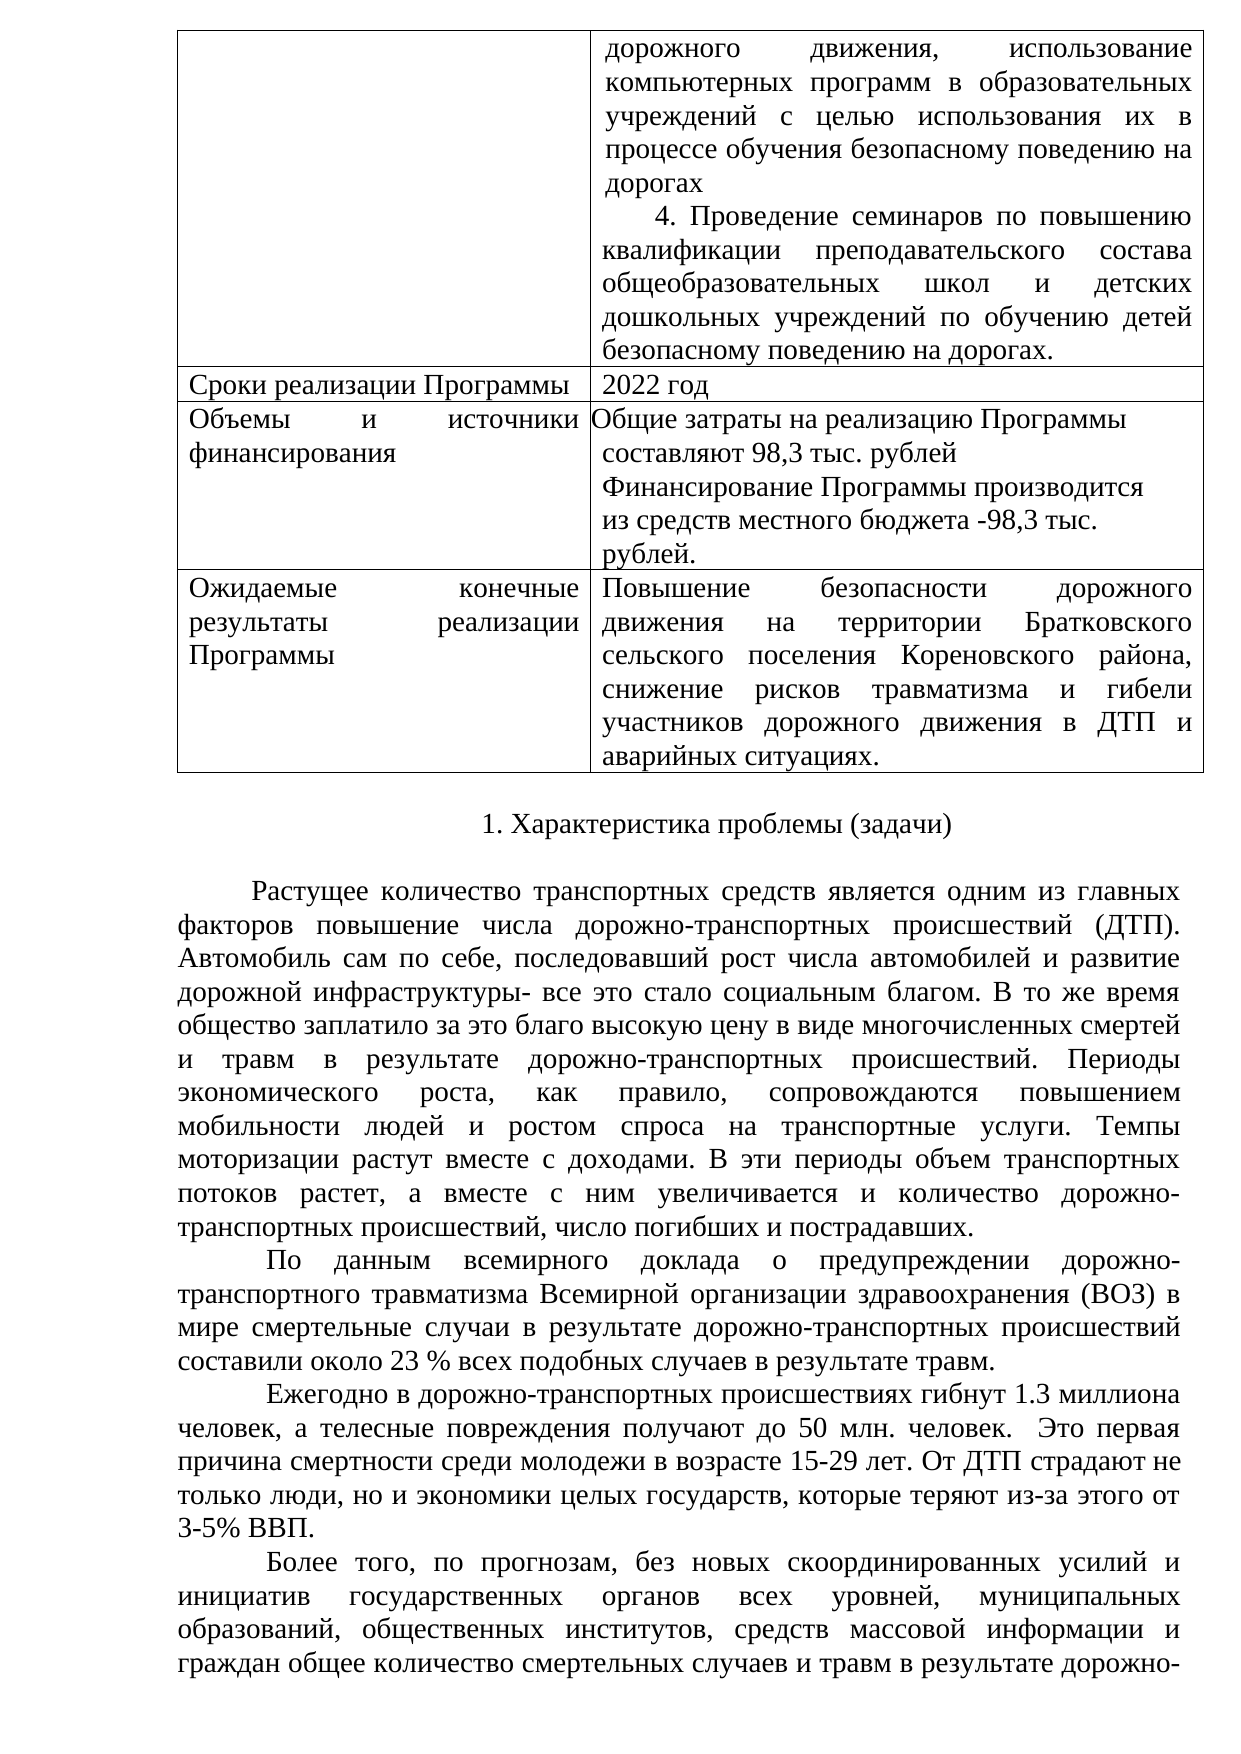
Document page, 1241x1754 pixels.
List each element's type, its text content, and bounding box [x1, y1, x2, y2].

table_cell Общие затраты на реализацию Программы составляют 98,3 тыс. рублей Финансирование Программы производится из средств местного бюджета -98,3 тыс. рублей. [591, 402, 1203, 569]
table_cell Повышение безопасности дорожного движения на территории Братковского сельского поселения Кореновского района, снижение рисков травматизма и гибели участников дорожного движения в ДТП и аварийных ситуациях. [591, 570, 1203, 772]
table_cell Сроки реализации Программы [178, 367, 590, 401]
text Ежегодно в дорожно-транспортных происшествиях гибнут 1.3 миллиона человек, а телесные повреждения получают до 50 млн. человек. Это первая причина смертности среди молодежи в возрасте 15-29 лет. От ДТП страдают не только люди, но и экономики целых государств, которые теряют из-за этого от 3-5% ВВП. [177, 1376, 1181, 1544]
text 1. Характеристика проблемы (задачи) [177, 806, 1181, 840]
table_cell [178, 31, 590, 366]
table_cell 2022 год [591, 367, 1203, 401]
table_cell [591, 31, 1203, 366]
table_cell Объемы и источники финансирования [178, 402, 590, 569]
text Растущее количество транспортных средств является одним из главных факторов повышение числа дорожно-транспортных происшествий (ДТП). Автомобиль сам по себе, последовавший рост числа автомобилей и развитие дорожной инфраструктуры- все это стало социальным благом. В то же время общество заплатило за это благо высокую цену в виде многочисленных смертей и травм в результате дорожно-транспортных происшествий. Периоды экономического роста, как правило, сопровождаются повышением мобильности людей и ростом спроса на транспортные услуги. Темпы моторизации растут вместе с доходами. В эти периоды объем транспортных потоков растет, а вместе с ним увеличивается и количество дорожно-транспортных происшествий, число погибших и пострадавших. [177, 873, 1181, 1242]
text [177, 1544, 1181, 1678]
table_cell Ожидаемые конечные результаты реализации Программы [178, 570, 590, 772]
text По данным всемирного доклада о предупреждении дорожно-транспортного травматизма Всемирной организации здравоохранения (ВОЗ) в мире смертельные случаи в результате дорожно-транспортных происшествий составили около 23 % всех подобных случаев в результате травм. [177, 1242, 1181, 1376]
